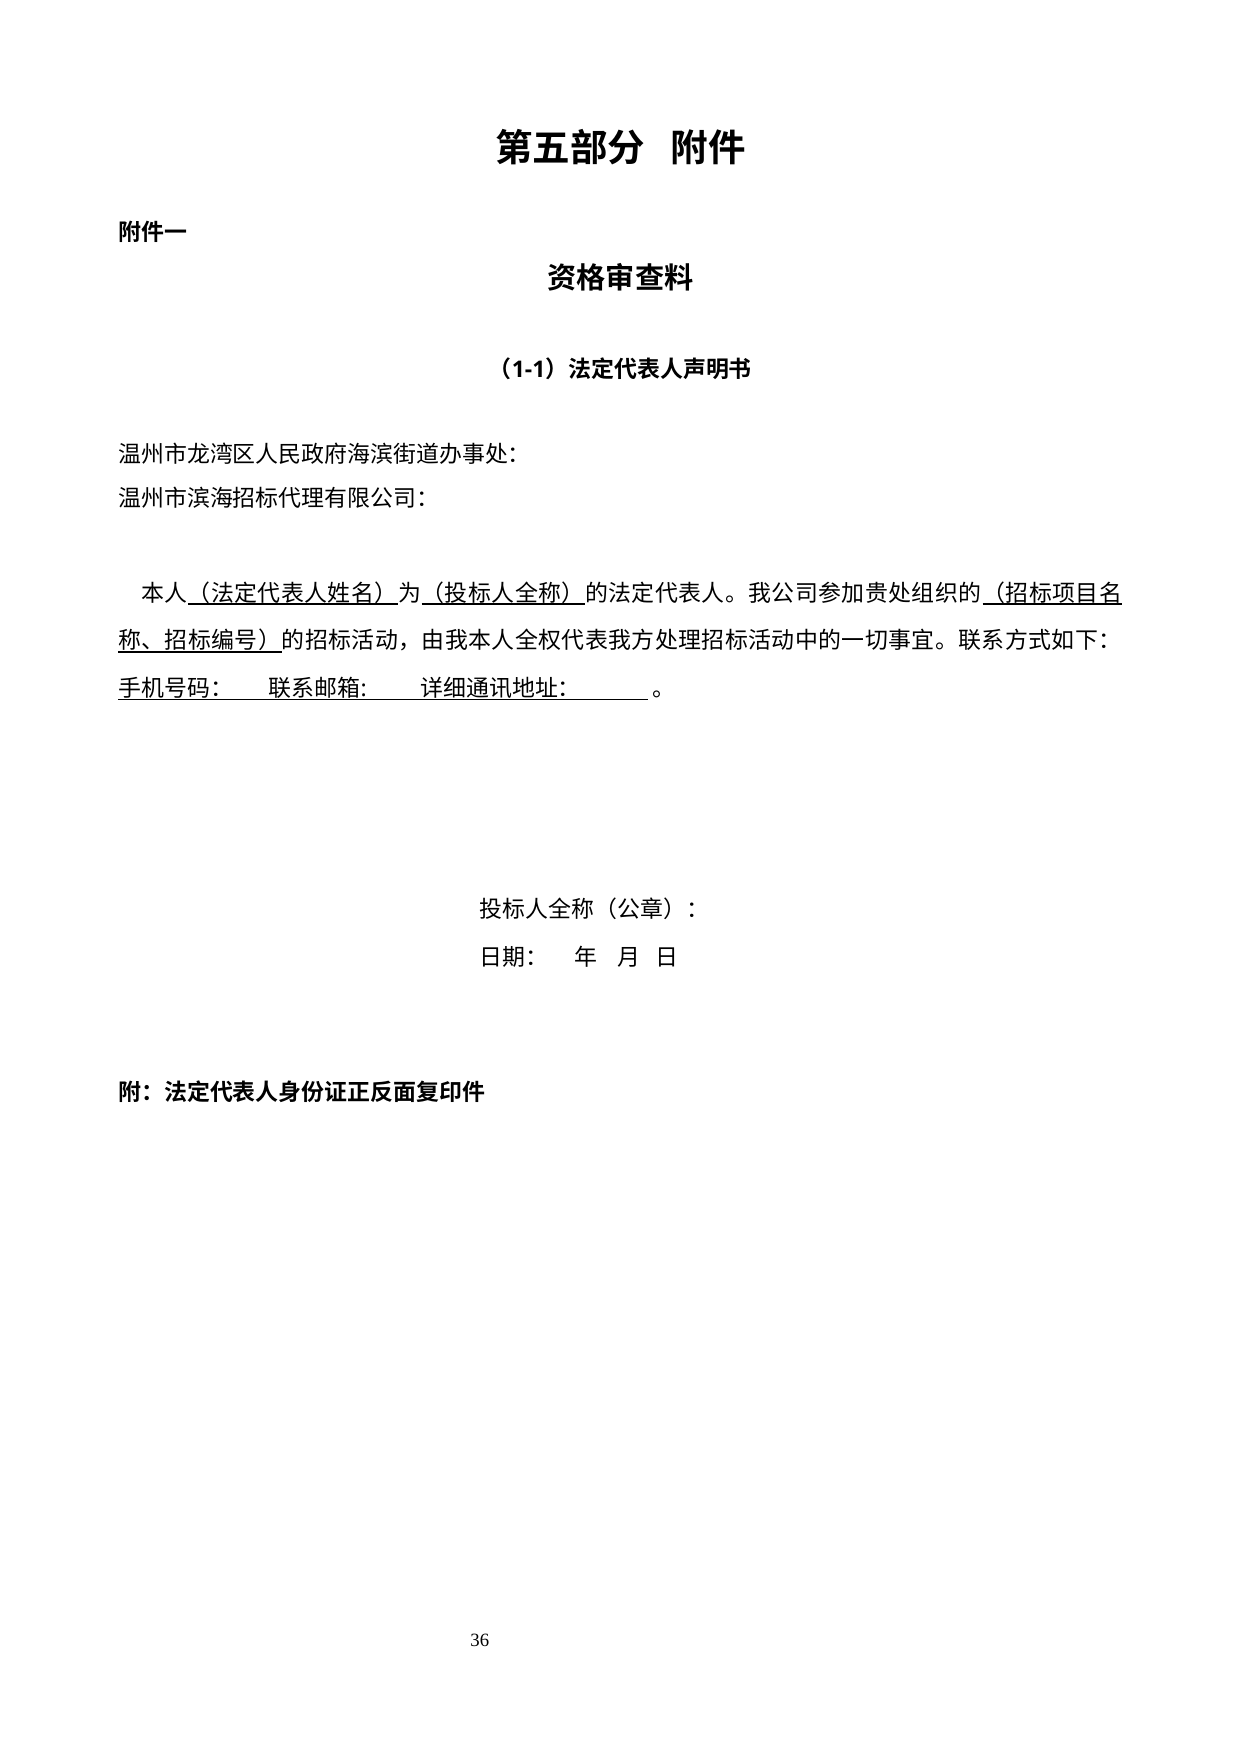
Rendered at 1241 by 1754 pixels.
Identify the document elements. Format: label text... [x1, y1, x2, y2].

text 附：法定代表人身份证正反面复印件 [118, 1073, 1122, 1107]
text 附件一 [118, 202, 1122, 250]
text 资格审查料 [118, 250, 1122, 298]
text （1-1）法定代表人声明书 [118, 346, 1122, 386]
text 本人（法定代表人姓名）为（投标人全称）的法定代表人。我公司参加贵处组织的（招标项目名称、招标编号）的招标活动，由我本人全权代表我方处理招标活动中的一切事宜。联系方式如下：手机号码： 联系邮箱: 详细通讯地址： 。 [118, 563, 1122, 706]
text 温州市滨海招标代理有限公司： [118, 471, 1122, 515]
text 投标人全称（公章）： [118, 879, 1122, 927]
text 日期： 年 月 日 [118, 927, 1122, 975]
subtitle 第五部分 附件 [118, 118, 1122, 172]
text 温州市龙湾区人民政府海滨街道办事处： [118, 427, 1122, 471]
